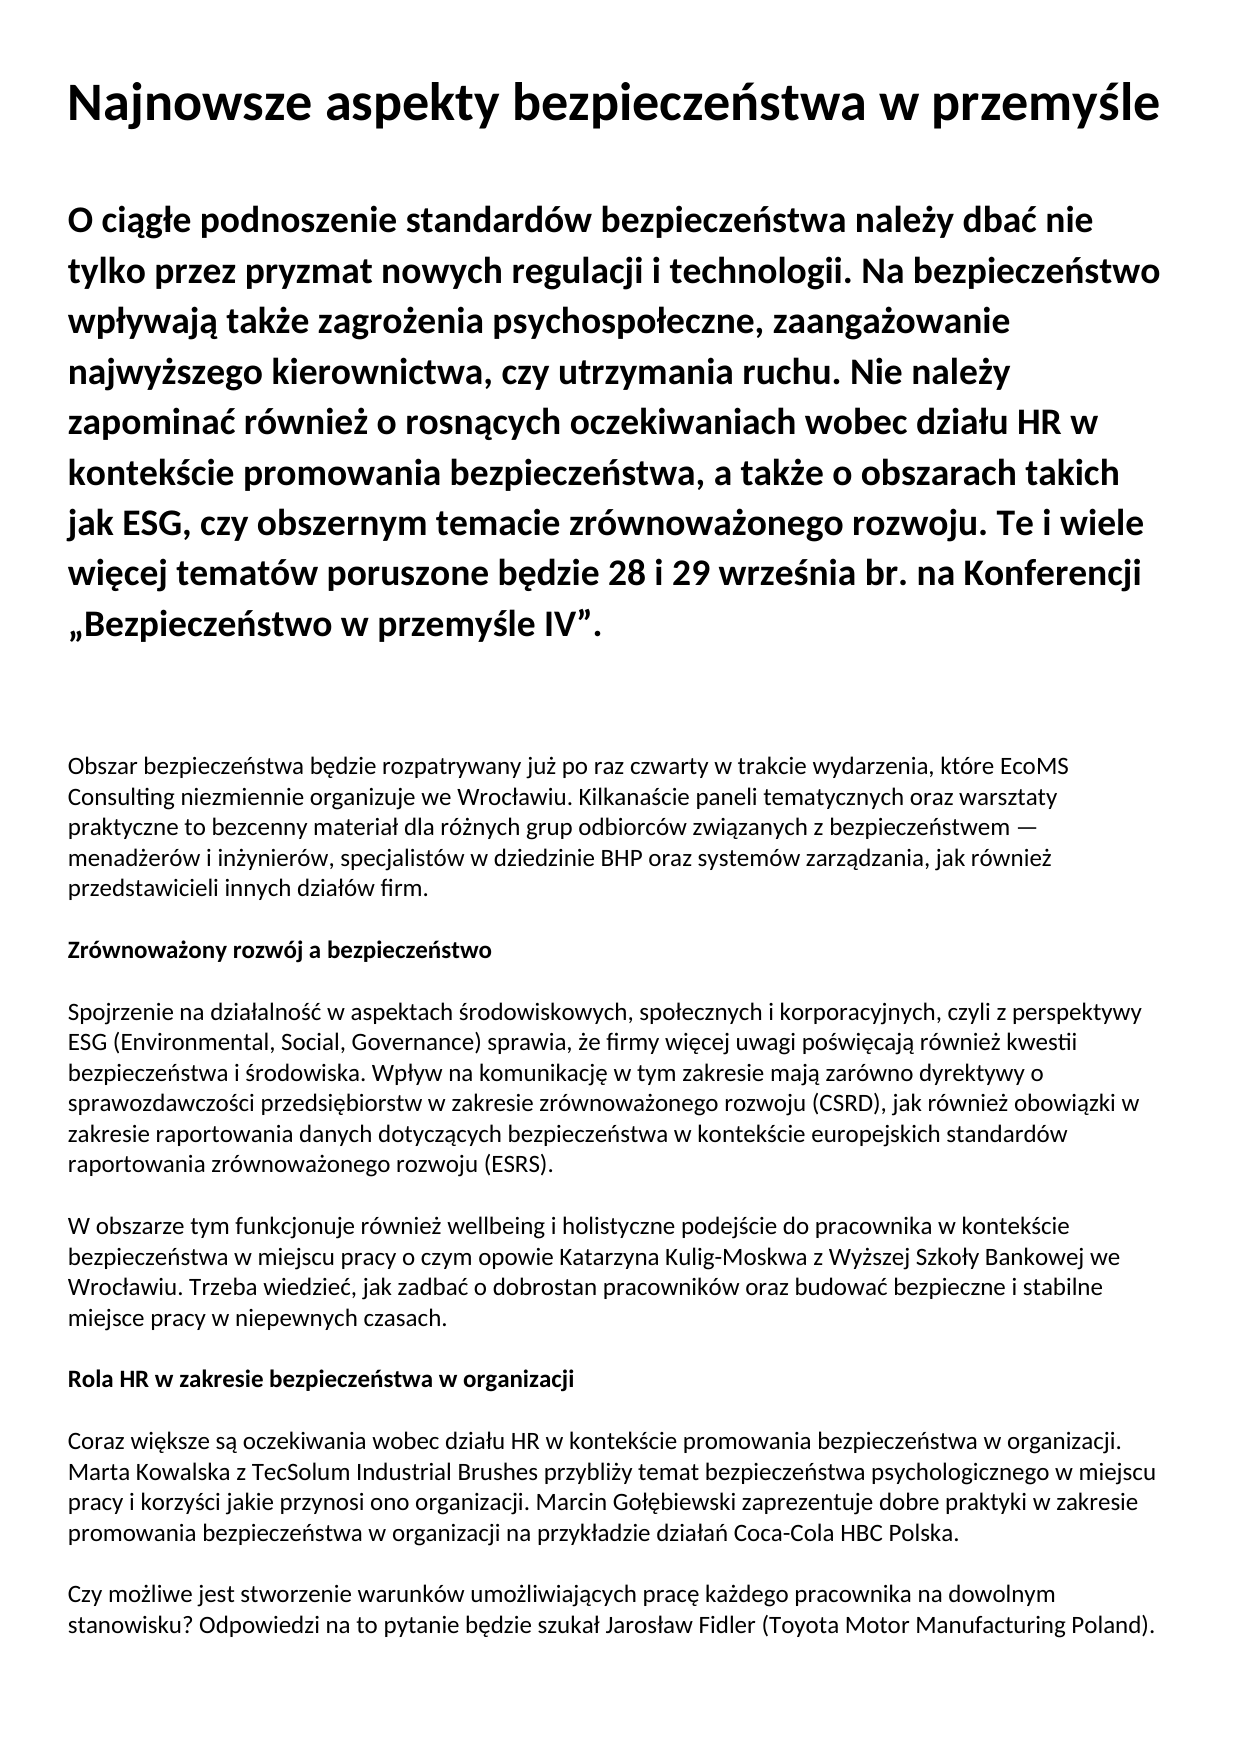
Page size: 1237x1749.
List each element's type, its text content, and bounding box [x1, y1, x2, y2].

text Czy możliwe jest stworzenie warunków umożliwiających pracę każdego pracownika na dowolnym stanowisku? Odpowiedzi na to pytanie będzie szukał Jarosław Fidler (Toyota Motor Manufacturing Poland). [68, 1578, 1169, 1639]
text Rola HR w zakresie bezpieczeństwa w organizacji [68, 1363, 1169, 1394]
text W obszarze tym funkcjonuje również wellbeing i holistyczne podejście do pracownika w kontekście bezpieczeństwa w miejscu pracy o czym opowie Katarzyna Kulig-Moskwa z Wyższej Szkoły Bankowej we Wrocławiu. Trzeba wiedzieć, jak zadbać o dobrostan pracowników oraz budować bezpieczne i stabilne miejsce pracy w niepewnych czasach. [68, 1210, 1169, 1332]
text O ciągłe podnoszenie standardów bezpieczeństwa należy dbać nie tylko przez pryzmat nowych regulacji i technologii. Na bezpieczeństwo wpływają także zagrożenia psychospołeczne, zaangażowanie najwyższego kierownictwa, czy utrzymania ruchu. Nie należy zapominać również o rosnących oczekiwaniach wobec działu HR w kontekście promowania bezpieczeństwa, a także o obszarach takich jak ESG, czy obszernym temacie zrównoważonego rozwoju. Te i wiele więcej tematów poruszone będzie 28 i 29 września br. na Konferencji „Bezpieczeństwo w przemyśle IV”. [68, 196, 1169, 646]
text Coraz większe są oczekiwania wobec działu HR w kontekście promowania bezpieczeństwa w organizacji. Marta Kowalska z TecSolum Industrial Brushes przybliży temat bezpieczeństwa psychologicznego w miejscu pracy i korzyści jakie przynosi ono organizacji. Marcin Gołębiewski zaprezentuje dobre praktyki w zakresie promowania bezpieczeństwa w organizacji na przykładzie działań Coca-Cola HBC Polska. [68, 1425, 1169, 1547]
text Zrównoważony rozwój a bezpieczeństwo [68, 934, 1169, 964]
text Spojrzenie na działalność w aspektach środowiskowych, społecznych i korporacyjnych, czyli z perspektywy ESG (Environmental, Social, Governance) sprawia, że firmy więcej uwagi poświęcają również kwestii bezpieczeństwa i środowiska. Wpływ na komunikację w tym zakresie mają zarówno dyrektywy o sprawozdawczości przedsiębiorstw w zakresie zrównoważonego rozwoju (CSRD), jak również obowiązki w zakresie raportowania danych dotyczących bezpieczeństwa w kontekście europejskich standardów raportowania zrównoważonego rozwoju (ESRS). [68, 996, 1169, 1179]
text Najnowsze aspekty bezpieczeństwa w przemyśle [68, 68, 1169, 134]
text Obszar bezpieczeństwa będzie rozpatrywany już po raz czwarty w trakcie wydarzenia, które EcoMS Consulting niezmiennie organizuje we Wrocławiu. Kilkanaście paneli tematycznych oraz warsztaty praktyczne to bezcenny materiał dla różnych grup odbiorców związanych z bezpieczeństwem — menadżerów i inżynierów, specjalistów w dziedzinie BHP oraz systemów zarządzania, jak również przedstawicieli innych działów firm. [68, 750, 1169, 903]
